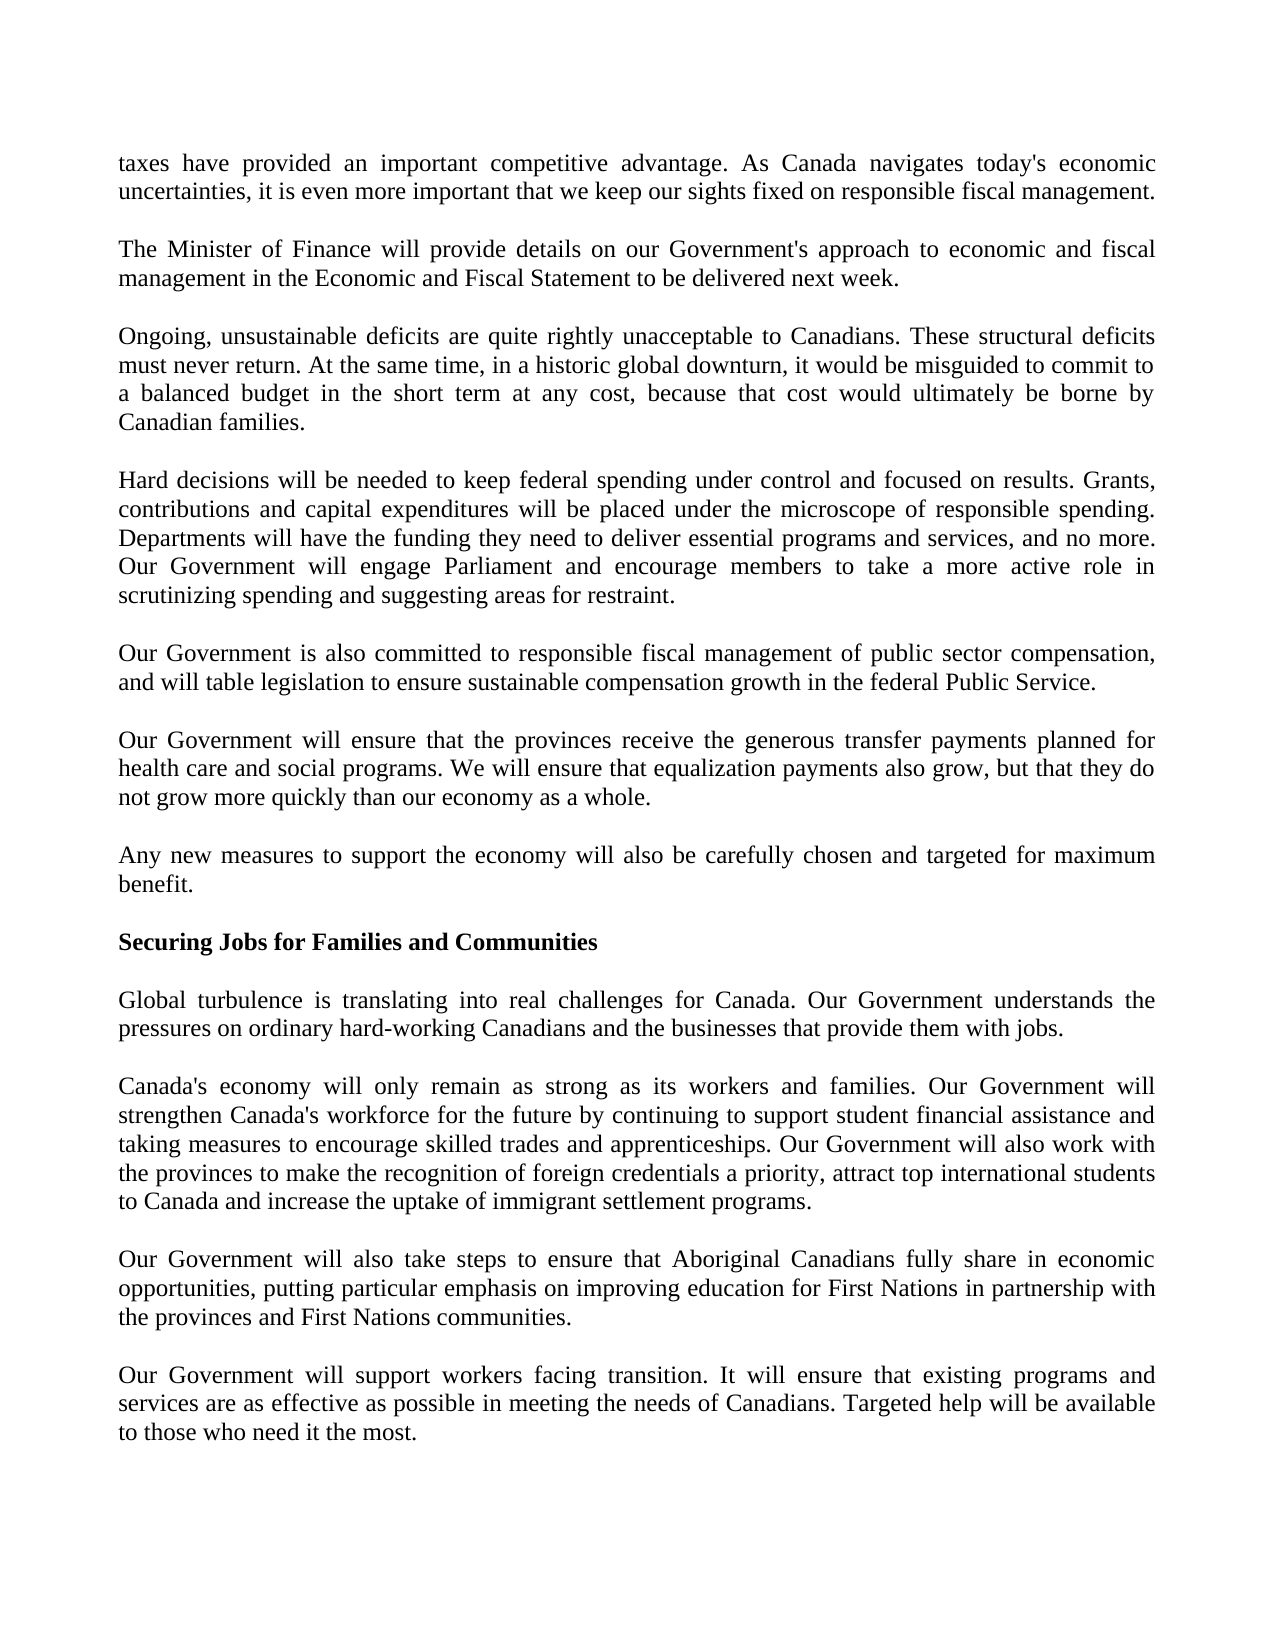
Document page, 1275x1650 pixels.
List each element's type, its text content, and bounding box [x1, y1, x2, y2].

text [118, 148, 1157, 205]
text Our Government will support workers facing transition. It will ensure that existing programs and services are as effective as possible in meeting the needs of Canadians. Targeted help will be available to those who need it the most. [118, 1360, 1157, 1446]
text The Minister of Finance will provide details on our Government's approach to economic and fiscal management in the Economic and Fiscal Statement to be delivered next week. [118, 234, 1157, 292]
text Our Government is also committed to responsible fiscal management of public sector compensation, and will table legislation to ensure sustainable compensation growth in the federal Public Service. [118, 638, 1157, 696]
text Any new measures to support the economy will also be carefully chosen and targeted for maximum benefit. [118, 840, 1157, 898]
text Securing Jobs for Families and Communities [118, 927, 1157, 956]
text Our Government will ensure that the provinces receive the generous transfer payments planned for health care and social programs. We will ensure that equalization payments also grow, but that they do not grow more quickly than our economy as a whole. [118, 725, 1157, 811]
text Canada's economy will only remain as strong as its workers and families. Our Government will strengthen Canada's workforce for the future by continuing to support student financial assistance and taking measures to encourage skilled trades and apprenticeships. Our Government will also work with the provinces to make the recognition of foreign credentials a priority, attract top international students to Canada and increase the uptake of immigrant settlement programs. [118, 1071, 1157, 1215]
text Ongoing, unsustainable deficits are quite rightly unacceptable to Canadians. These structural deficits must never return. At the same time, in a historic global downturn, it would be misguided to commit to a balanced budget in the short term at any cost, because that cost would ultimately be borne by Canadian families. [118, 321, 1157, 436]
text Global turbulence is translating into real challenges for Canada. Our Government understands the pressures on ordinary hard-working Canadians and the businesses that provide them with jobs. [118, 985, 1157, 1042]
text Our Government will also take steps to ensure that Aboriginal Canadians fully share in economic opportunities, putting particular emphasis on improving education for First Nations in partnership with the provinces and First Nations communities. [118, 1244, 1157, 1331]
text Hard decisions will be needed to keep federal spending under control and focused on results. Grants, contributions and capital expenditures will be placed under the microscope of responsible spending. Departments will have the funding they need to deliver essential programs and services, and no more. Our Government will engage Parliament and encourage members to take a more active role in scrutinizing spending and suggesting areas for restraint. [118, 465, 1157, 609]
